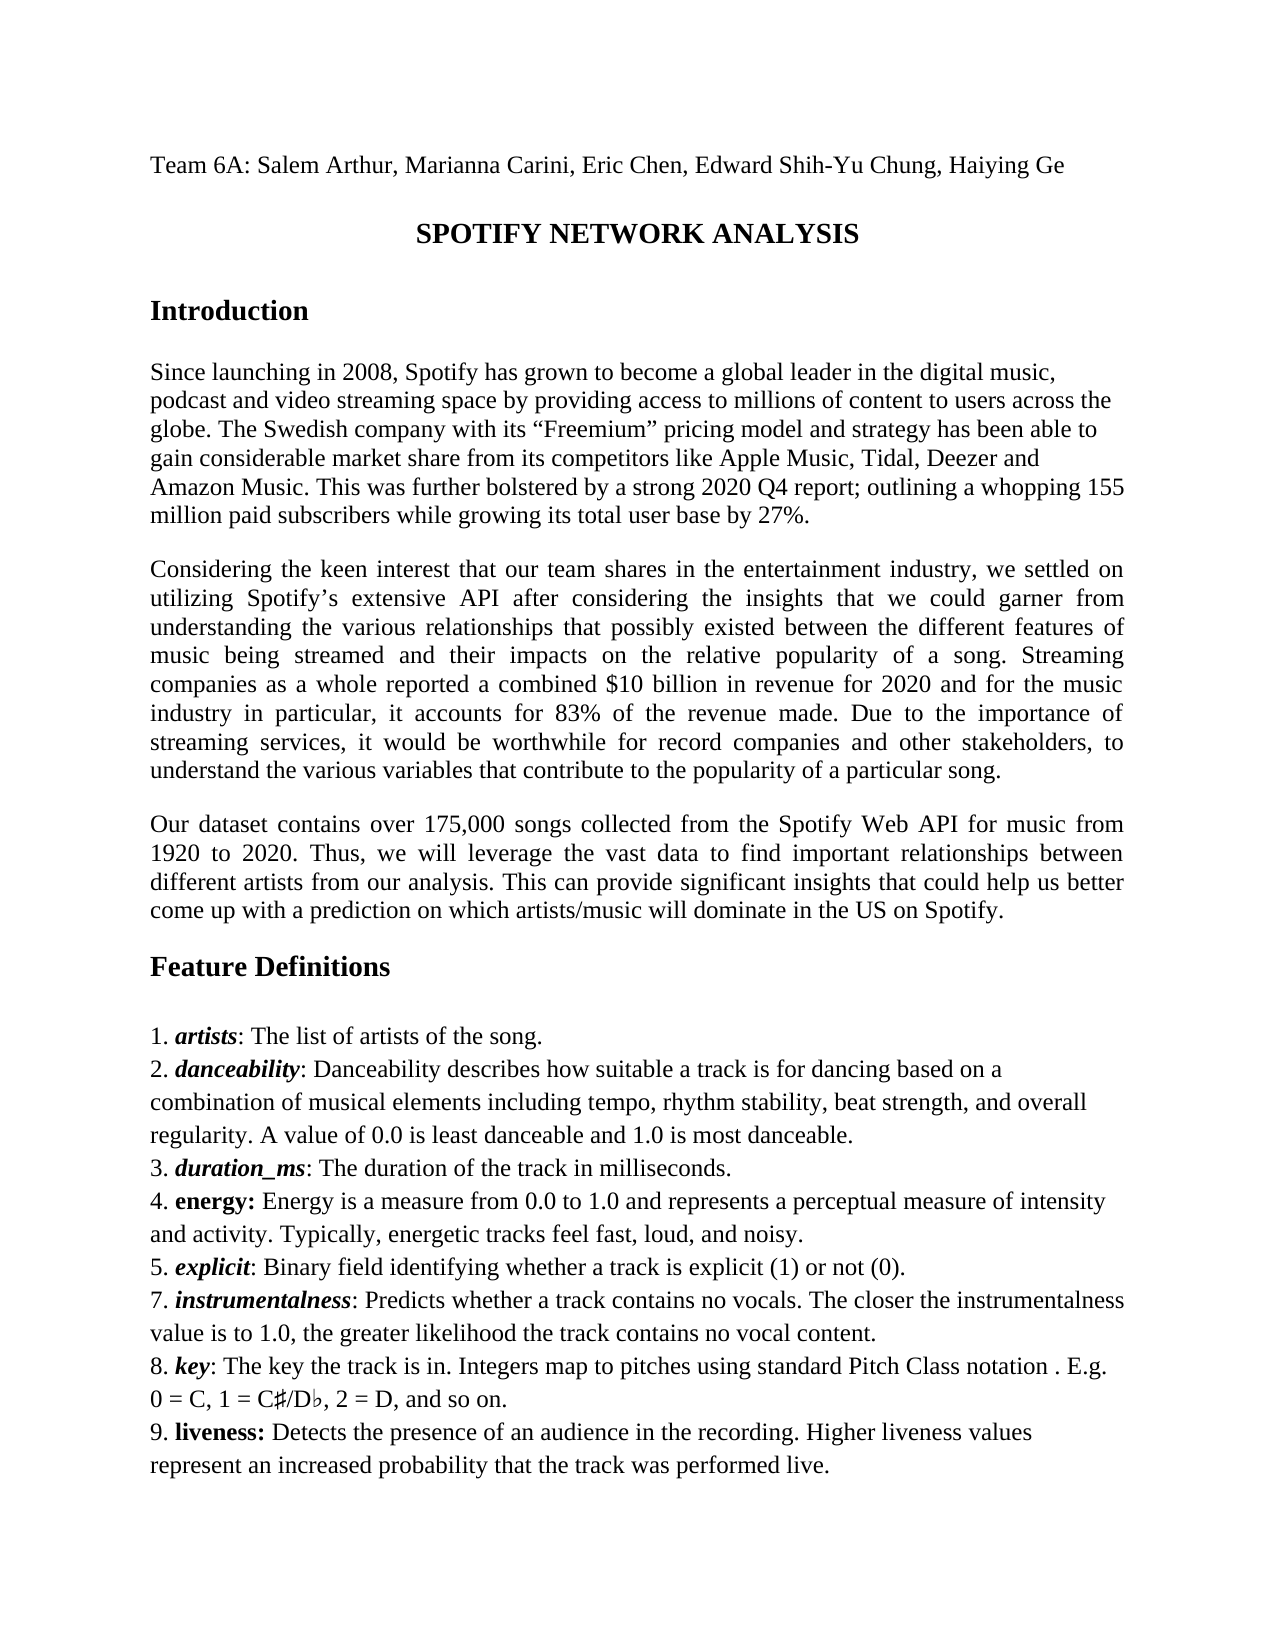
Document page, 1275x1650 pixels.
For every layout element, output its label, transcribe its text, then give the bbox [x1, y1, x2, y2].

text 1. artists: The list of artists of the song. [150, 1021, 1125, 1049]
text Team 6A: Salem Arthur, Marianna Carini, Eric Chen, Edward Shih-Yu Chung, Haiying Ge [150, 150, 1125, 179]
text Considering the keen interest that our team shares in the entertainment industry, we settled on utilizing Spotify’s extensive API after considering the insights that we could garner from understanding the various relationships that possibly existed between the different features of music being streamed and their impacts on the relative popularity of a song. Streaming companies as a whole reported a combined $10 billion in revenue for 2020 and for the music industry in particular, it accounts for 83% of the revenue made. Due to the importance of streaming services, it would be worthwhile for record companies and other stakeholders, to understand the various variables that contribute to the popularity of a particular song. [150, 554, 1125, 784]
text 5. explicit: Binary field identifying whether a track is explicit (1) or not (0). [150, 1252, 1125, 1281]
text Since launching in 2008, Spotify has grown to become a global leader in the digital music, podcast and video streaming space by providing access to millions of content to users across the globe. The Swedish company with its “Freemium” pricing model and strategy has been able to gain considerable market share from its competitors like Apple Music, Tidal, Deezer and Amazon Music. This was further bolstered by a strong 2020 Q4 report; outlining a whopping 155 million paid subscribers while growing its total user base by 27%. [150, 357, 1125, 529]
text Introduction [150, 293, 1125, 327]
text 3. duration_ms: The duration of the track in milliseconds. [150, 1153, 1125, 1182]
text 7. instrumentalness: Predicts whether a track contains no vocals. The closer the instrumentalness value is to 1.0, the greater likelihood the track contains no vocal content. [150, 1285, 1125, 1347]
text 9. liveness: Detects the presence of an audience in the recording. Higher liveness values represent an increased probability that the track was performed live. [150, 1417, 1125, 1479]
text 2. danceability: Danceability describes how suitable a track is for dancing based on a combination of musical elements including tempo, rhythm stability, beat strength, and overall regularity. A value of 0.0 is least danceable and 1.0 is most danceable. [150, 1054, 1125, 1148]
text SPOTIFY NETWORK ANALYSIS [150, 216, 1125, 249]
text Our dataset contains over 175,000 songs collected from the Spotify Web API for music from 1920 to 2020. Thus, we will leverage the vast data to find important relationships between different artists from our analysis. This can provide significant insights that could help us better come up with a prediction on which artists/music will dominate in the US on Spotify. [150, 809, 1125, 924]
text 4. energy: Energy is a measure from 0.0 to 1.0 and represents a perceptual measure of intensity and activity. Typically, energetic tracks feel fast, loud, and noisy. [150, 1186, 1125, 1248]
text 8. key: The key the track is in. Integers map to pitches using standard Pitch Class notation . E.g. 0 = C, 1 = C♯/D♭, 2 = D, and so on. [150, 1351, 1125, 1413]
text Feature Definitions [150, 949, 1125, 983]
